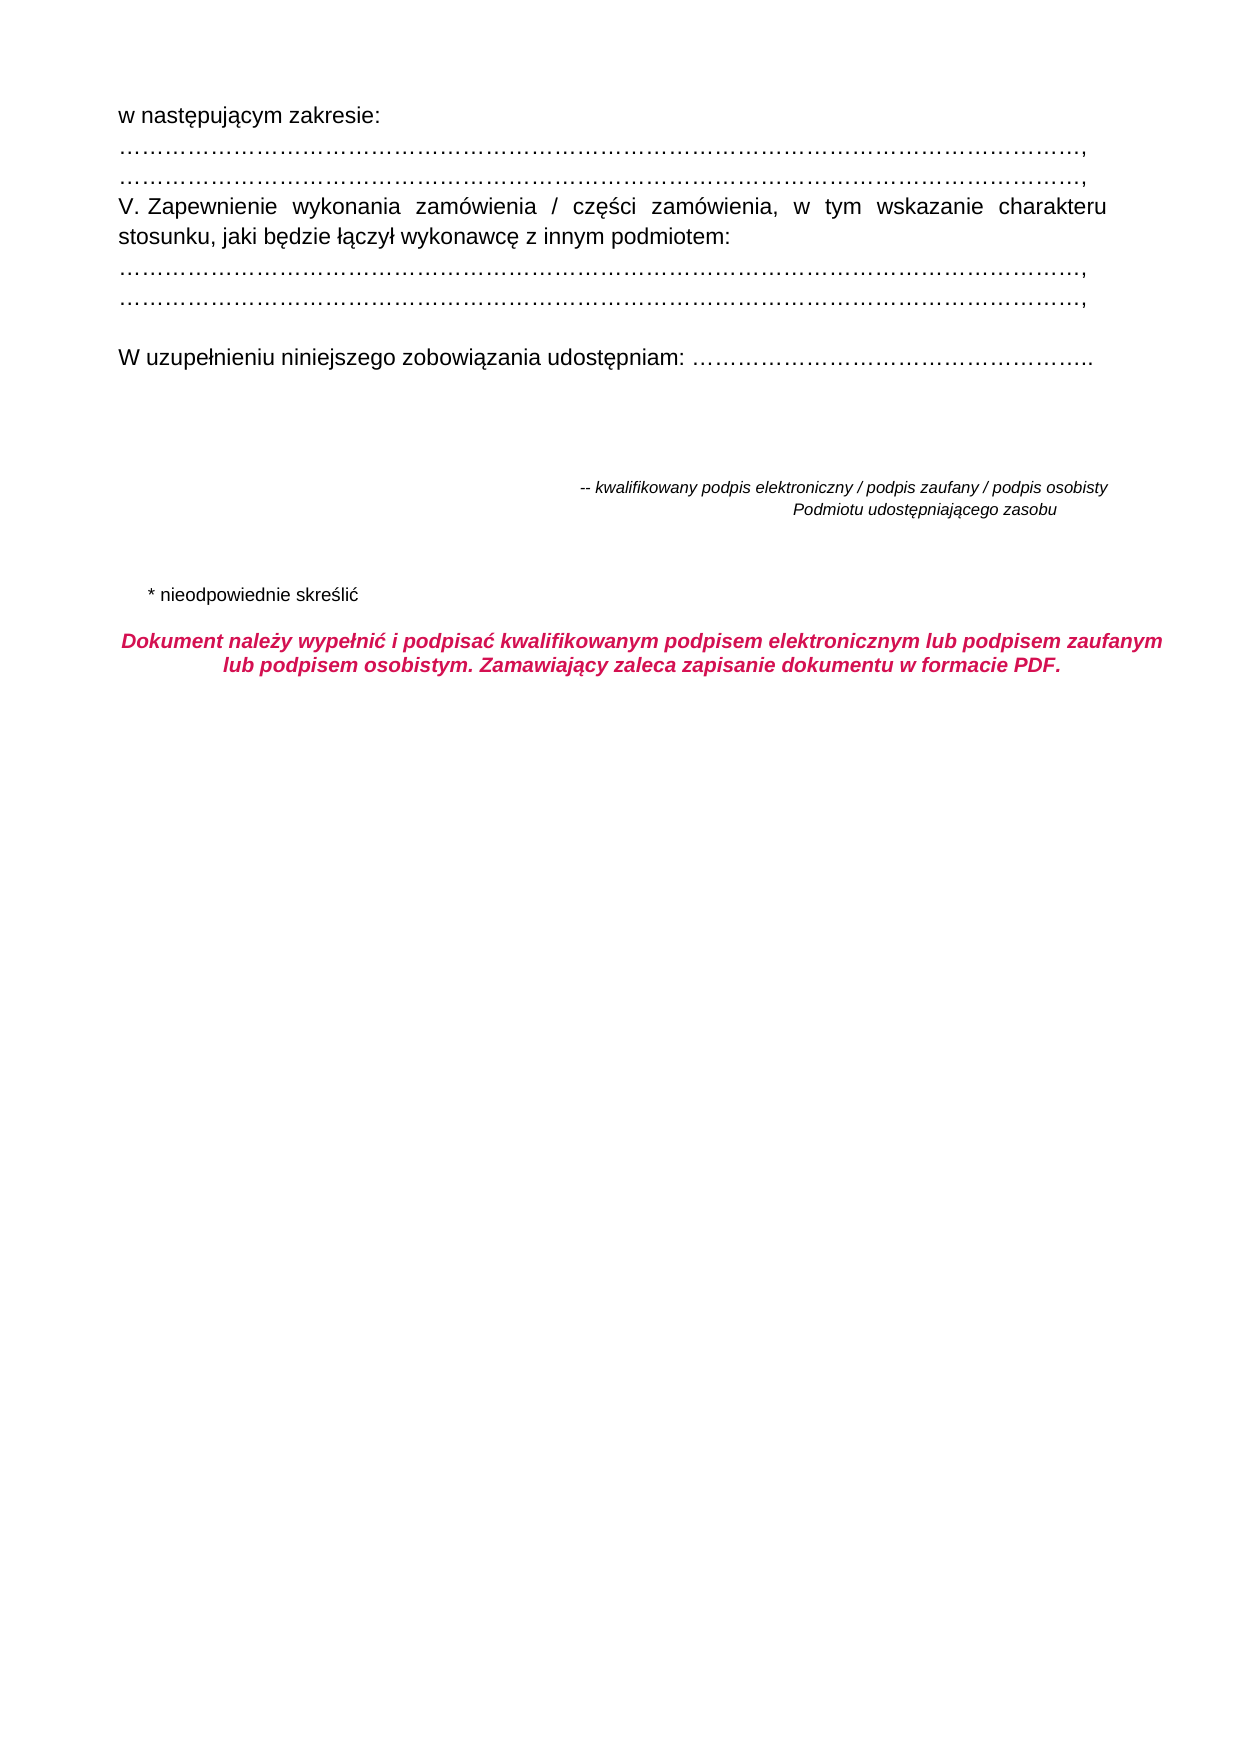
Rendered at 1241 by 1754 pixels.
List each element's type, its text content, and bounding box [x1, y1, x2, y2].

list Zapewnienie wykonania zamówienia / części zamówienia, w tym wskazanie charakteru stosunku, jaki będzie łączył wykonawcę z innym podmiotem: [118, 193, 1107, 250]
text -- kwalifikowany podpis elektroniczny / podpis zaufany / podpis osobisty [118, 478, 1107, 497]
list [118, 102, 1107, 129]
text W uzupełnieniu niniejszego zobowiązania udostępniam: …………………………………………….. [118, 344, 1167, 371]
text * nieodpowiednie skreślić [148, 584, 1167, 605]
text ………………………………………………………………………………………………………………, [118, 284, 1167, 310]
text ………………………………………………………………………………………………………………, [118, 163, 1167, 189]
text Podmiotu udostępniającego zasobu [118, 500, 1107, 519]
text ………………………………………………………………………………………………………………, [118, 253, 1167, 280]
text Dokument należy wypełnić i podpisać kwalifikowanym podpisem elektronicznym lub podpisem zaufanym lub podpisem osobistym. Zamawiający zaleca zapisanie dokumentu w formacie PDF. [118, 629, 1167, 677]
text ………………………………………………………………………………………………………………, [118, 133, 1167, 159]
